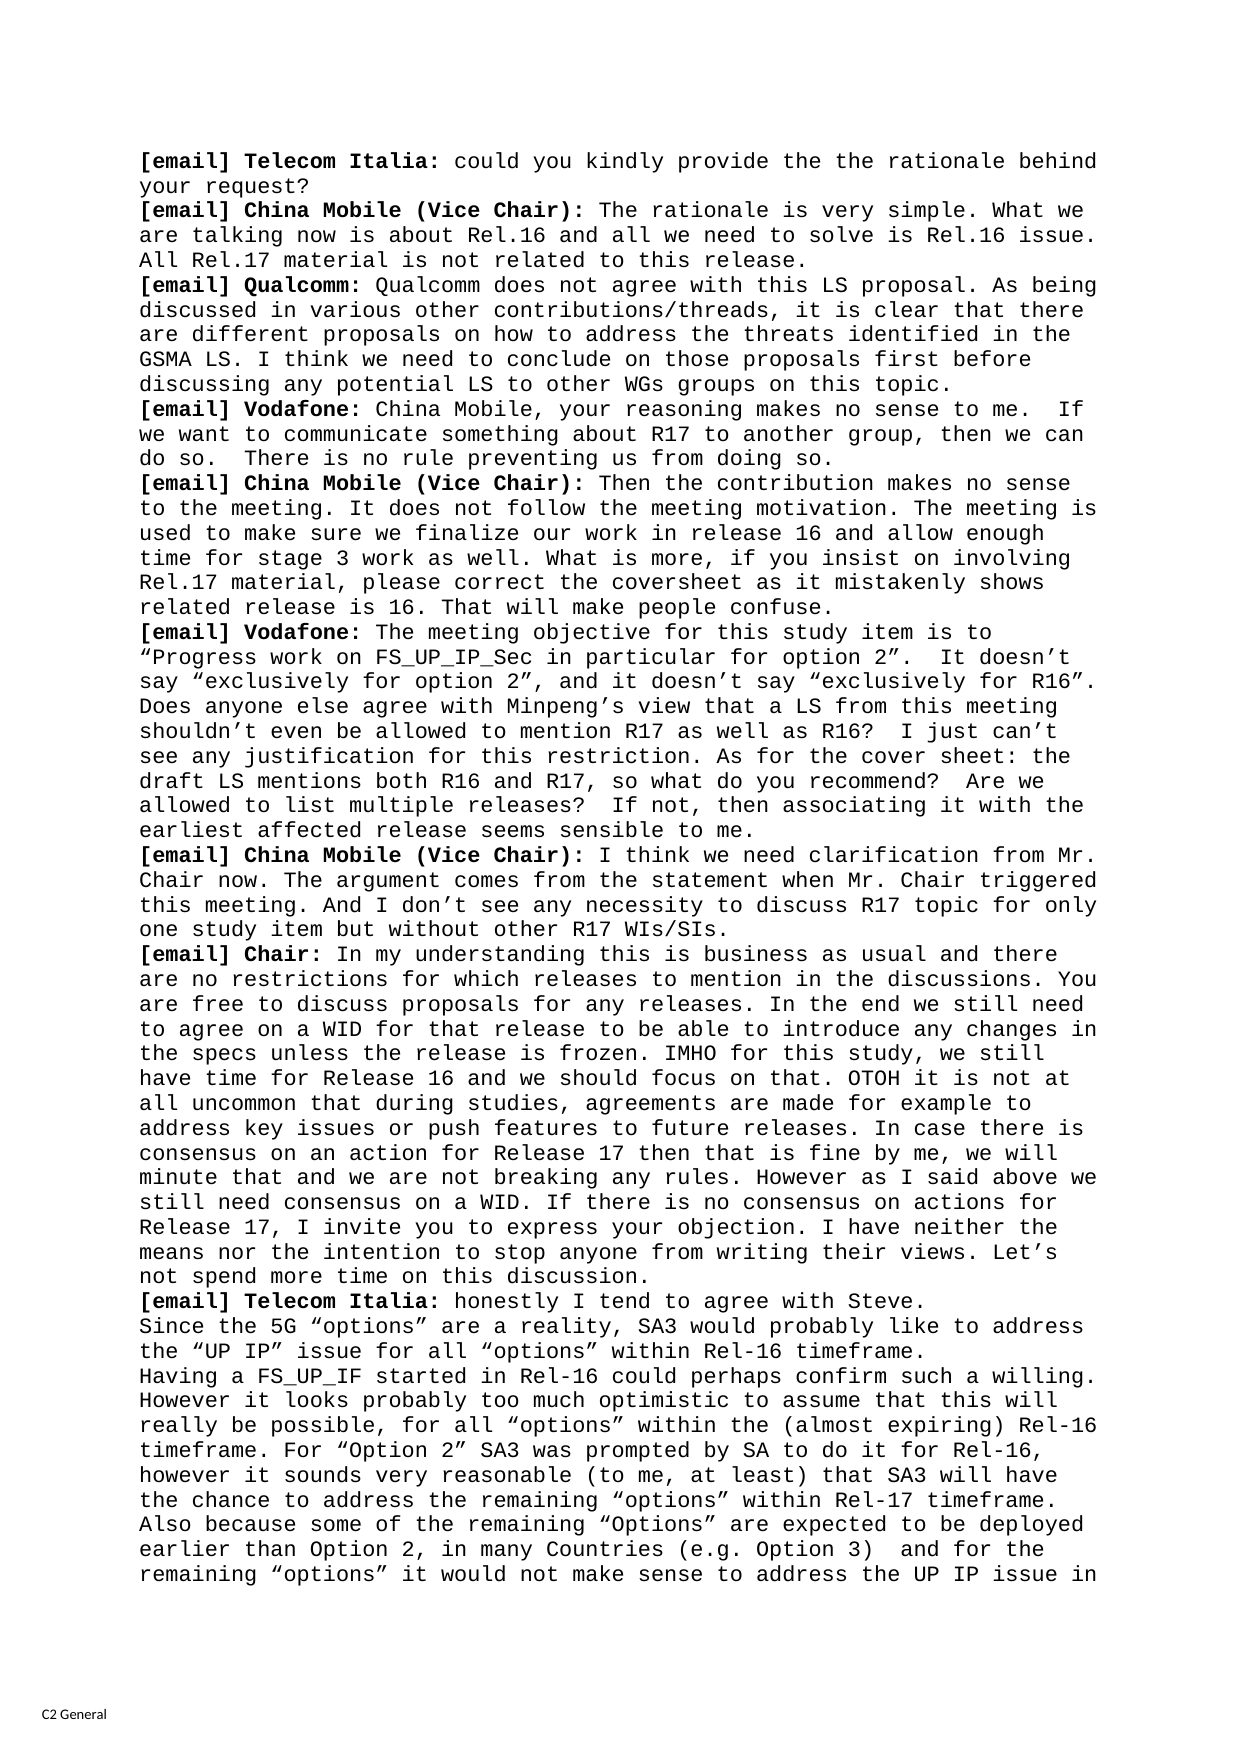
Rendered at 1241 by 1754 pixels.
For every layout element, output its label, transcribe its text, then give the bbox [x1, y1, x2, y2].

text [email] China Mobile (Vice Chair): I think we need clarification from Mr. Chair now. The argument comes from the statement when Mr. Chair triggered this meeting. And I don’t see any necessity to discuss R17 topic for only one study item but without other R17 WIs/SIs. [139, 844, 1101, 943]
text [email] Telecom Italia: honestly I tend to agree with Steve. [139, 1290, 1101, 1315]
text [email] China Mobile (Vice Chair): The rationale is very simple. What we are talking now is about Rel.16 and all we need to solve is Rel.16 issue. All Rel.17 material is not related to this release. [139, 199, 1101, 274]
text Having a FS_UP_IF started in Rel-16 could perhaps confirm such a willing. [139, 1365, 1101, 1389]
text [email] Telecom Italia: could you kindly provide the the rationale behind your request? [139, 150, 1101, 199]
text [email] Vodafone: The meeting objective for this study item is to “Progress work on FS_UP_IP_Sec in particular for option 2”. It doesn’t say “exclusively for option 2”, and it doesn’t say “exclusively for R16”. Does anyone else agree with Minpeng’s view that a LS from this meeting shouldn’t even be allowed to mention R17 as well as R16? I just can’t see any justification for this restriction. As for the cover sheet: the draft LS mentions both R16 and R17, so what do you recommend? Are we allowed to list multiple releases? If not, then associating it with the earliest affected release seems sensible to me. [139, 621, 1101, 844]
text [139, 1513, 1101, 1588]
text However it looks probably too much optimistic to assume that this will really be possible, for all “options” within the (almost expiring) Rel-16 timeframe. For “Option 2” SA3 was prompted by SA to do it for Rel-16, however it sounds very reasonable (to me, at least) that SA3 will have the chance to address the remaining “options” within Rel-17 timeframe. [139, 1389, 1101, 1513]
text [email] Chair: In my understanding this is business as usual and there are no restrictions for which releases to mention in the discussions. You are free to discuss proposals for any releases. In the end we still need to agree on a WID for that release to be able to introduce any changes in the specs unless the release is frozen. IMHO for this study, we still have time for Release 16 and we should focus on that. OTOH it is not at all uncommon that during studies, agreements are made for example to address key issues or push features to future releases. In case there is consensus on an action for Release 17 then that is fine by me, we will minute that and we are not breaking any rules. However as I said above we still need consensus on a WID. If there is no consensus on actions for Release 17, I invite you to express your objection. I have neither the means nor the intention to stop anyone from writing their views. Let’s not spend more time on this discussion. [139, 943, 1101, 1290]
text [email] China Mobile (Vice Chair): Then the contribution makes no sense to the meeting. It does not follow the meeting motivation. The meeting is used to make sure we finalize our work in release 16 and allow enough time for stage 3 work as well. What is more, if you insist on involving Rel.17 material, please correct the coversheet as it mistakenly shows related release is 16. That will make people confuse. [139, 472, 1101, 621]
text [email] Qualcomm: Qualcomm does not agree with this LS proposal. As being discussed in various other contributions/threads, it is clear that there are different proposals on how to address the threats identified in the GSMA LS. I think we need to conclude on those proposals first before discussing any potential LS to other WGs groups on this topic. [139, 274, 1101, 398]
text [email] Vodafone: China Mobile, your reasoning makes no sense to me. If we want to communicate something about R17 to another group, then we can do so. There is no rule preventing us from doing so. [139, 398, 1101, 472]
text Since the 5G “options” are a reality, SA3 would probably like to address the “UP IP” issue for all “options” within Rel-16 timeframe. [139, 1315, 1101, 1365]
